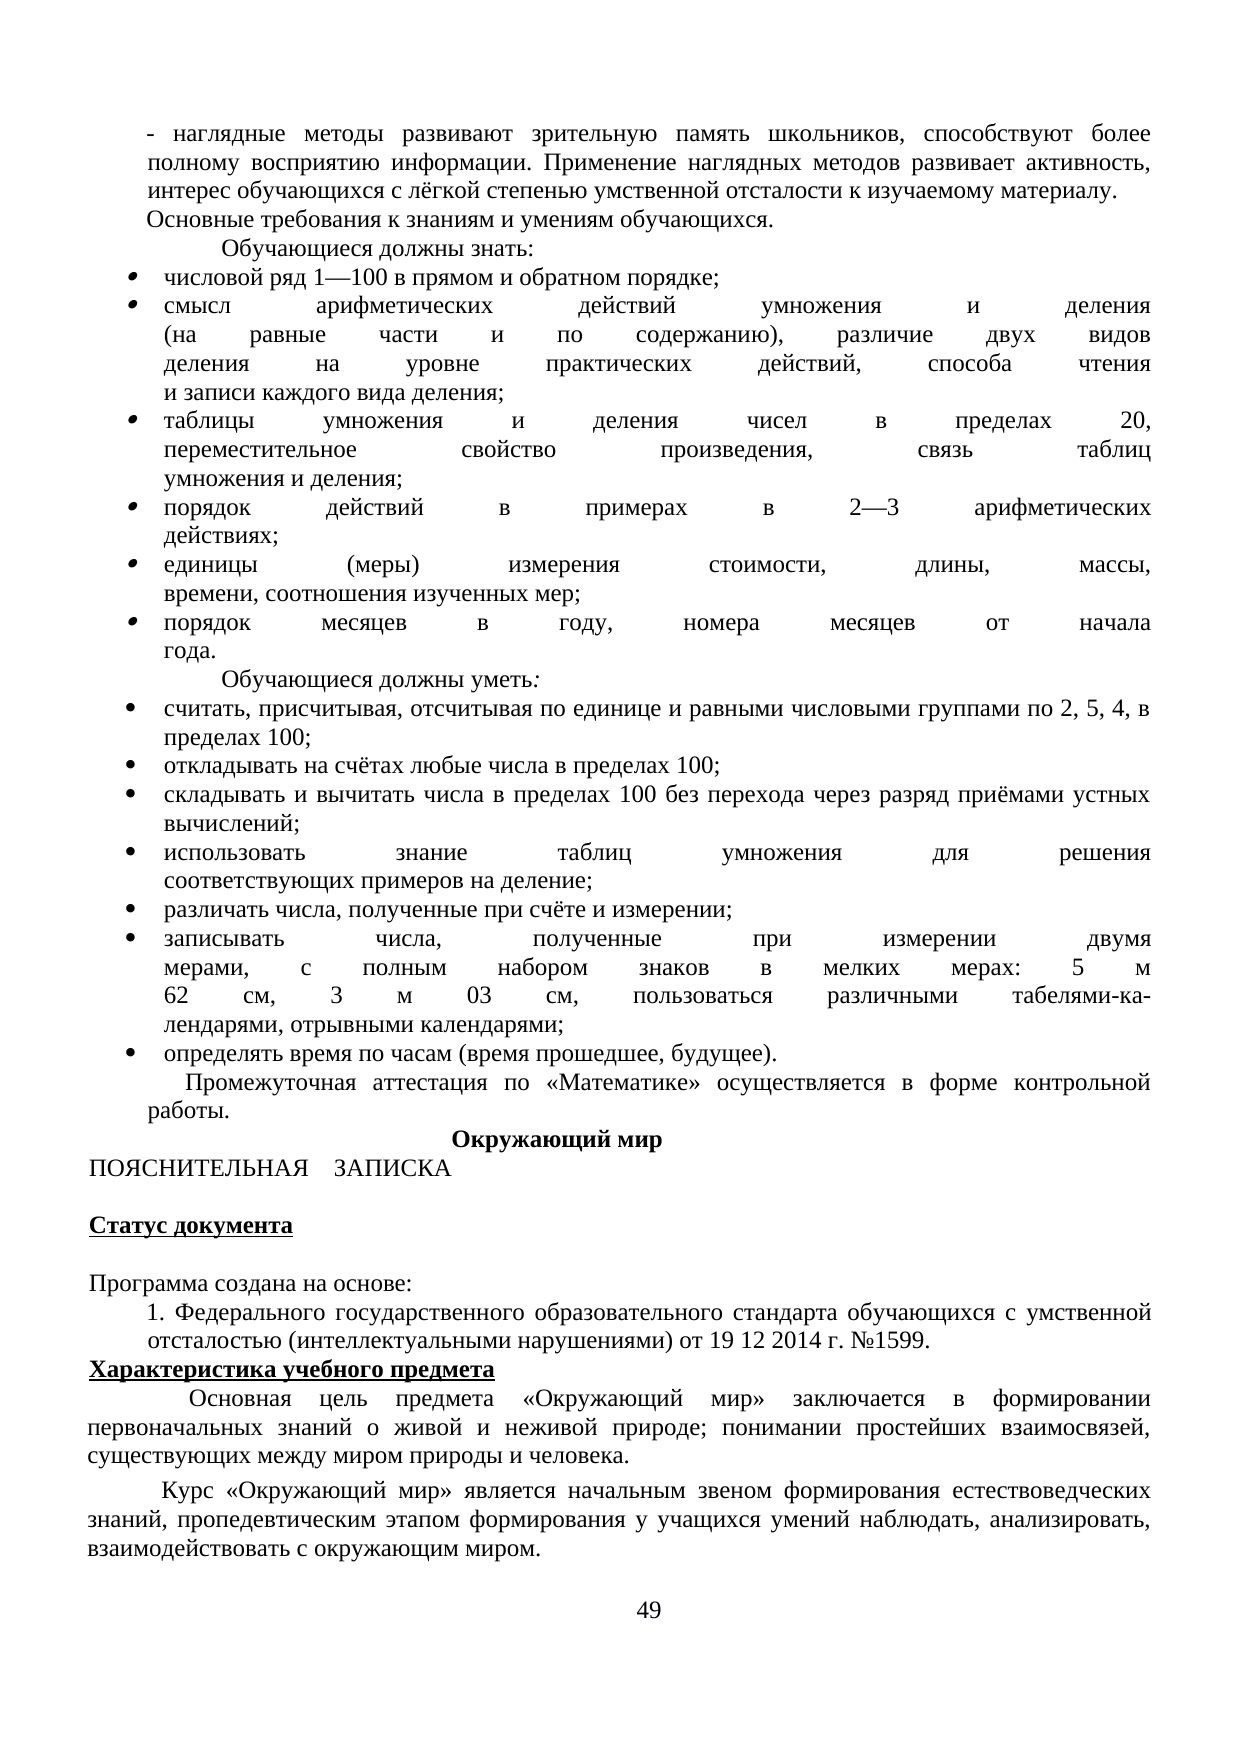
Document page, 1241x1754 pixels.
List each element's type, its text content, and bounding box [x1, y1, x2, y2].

text ПОЯСНИТЕЛЬНАЯ ЗАПИСКА [89, 1153, 1152, 1182]
list считать, присчитывая, отсчитывая по единице и равными числовыми группами по 2, 5, 4, в пределах 100; [126, 693, 1152, 751]
list складывать и вычитать числа в пределах 100 без перехода через разряд приёмами устных вычислений; [126, 779, 1152, 837]
list откладывать на счётах любые числа в пределах 100; [126, 751, 1152, 779]
list записывать числа, полученные при измерении двумя мерами, с полным набором знаков в мелких мерах: 5 м 62 см, 3 м 03 см, пользоваться различными табелями-ка- лендарями, отрывными календарями; [126, 923, 1152, 1038]
list числовой ряд 1—100 в прямом и обратном порядке; [126, 262, 1152, 291]
text 1. Федерального государственного образовательного стандарта обучающихся с умственной отсталостью (интеллектуальными нарушениями) от 19 12 . №1599. [146, 1297, 1152, 1354]
text - наглядные методы развивают зрительную память школьников, способствуют более полному восприятию информации. Применение наглядных методов развивает активность, интерес обучающихся с лёгкой степенью умственной отсталости к изучаемому материалу. [146, 118, 1152, 204]
list единицы (меры) измерения стоимости, длины, массы, времени, соотношения изученных мер; [126, 549, 1152, 607]
text Основная цель предмета «Окружающий мир» заключается в формировании первоначальных знаний о живой и неживой природе; понимании простейших взаимосвязей, существующих между миром природы и человека. [87, 1383, 1152, 1469]
text Программа создана на основе: [89, 1268, 1152, 1297]
list порядок месяцев в году, номера месяцев от начала года. [126, 607, 1152, 664]
text Обучающиеся должны знать: [147, 233, 1152, 262]
text Курс «Окружающий мир» является начальным звеном формирования естествоведческих знаний, пропедевтическим этапом формирования у учащихся умений наблюдать, анализировать, взаимодействовать с окружающим миром. [87, 1475, 1152, 1562]
text Промежуточная аттестация по «Математике» осуществляется в форме контрольной работы. [147, 1067, 1152, 1124]
list различать числа, полученные при счёте и измерении; [126, 894, 1152, 923]
text Статус документа [89, 1211, 1152, 1239]
list порядок действий в примерах в 2—3 арифметических действиях; [126, 492, 1152, 549]
text Обучающиеся должны уметь: [147, 664, 1152, 693]
text Характеристика учебного предмета [89, 1354, 1152, 1383]
list смысл арифметических действий умножения и деления (на равные части и по содержанию), различие двух видов деления на уровне практических действий, способа чтения и записи каждого вида деления; [126, 291, 1152, 406]
list использовать знание таблиц умножения для решения соответствующих примеров на деление; [126, 837, 1152, 894]
text Окружающий мир [89, 1124, 1152, 1153]
text Основные требования к знаниям и умениям обучающихся. [146, 204, 1152, 233]
list определять время по часам (время прошедшее, будущее). [126, 1038, 1152, 1067]
list таблицы умножения и деления чисел в пределах 20, переместительное свойство произведения, связь таблиц умножения и деления; [126, 406, 1152, 492]
